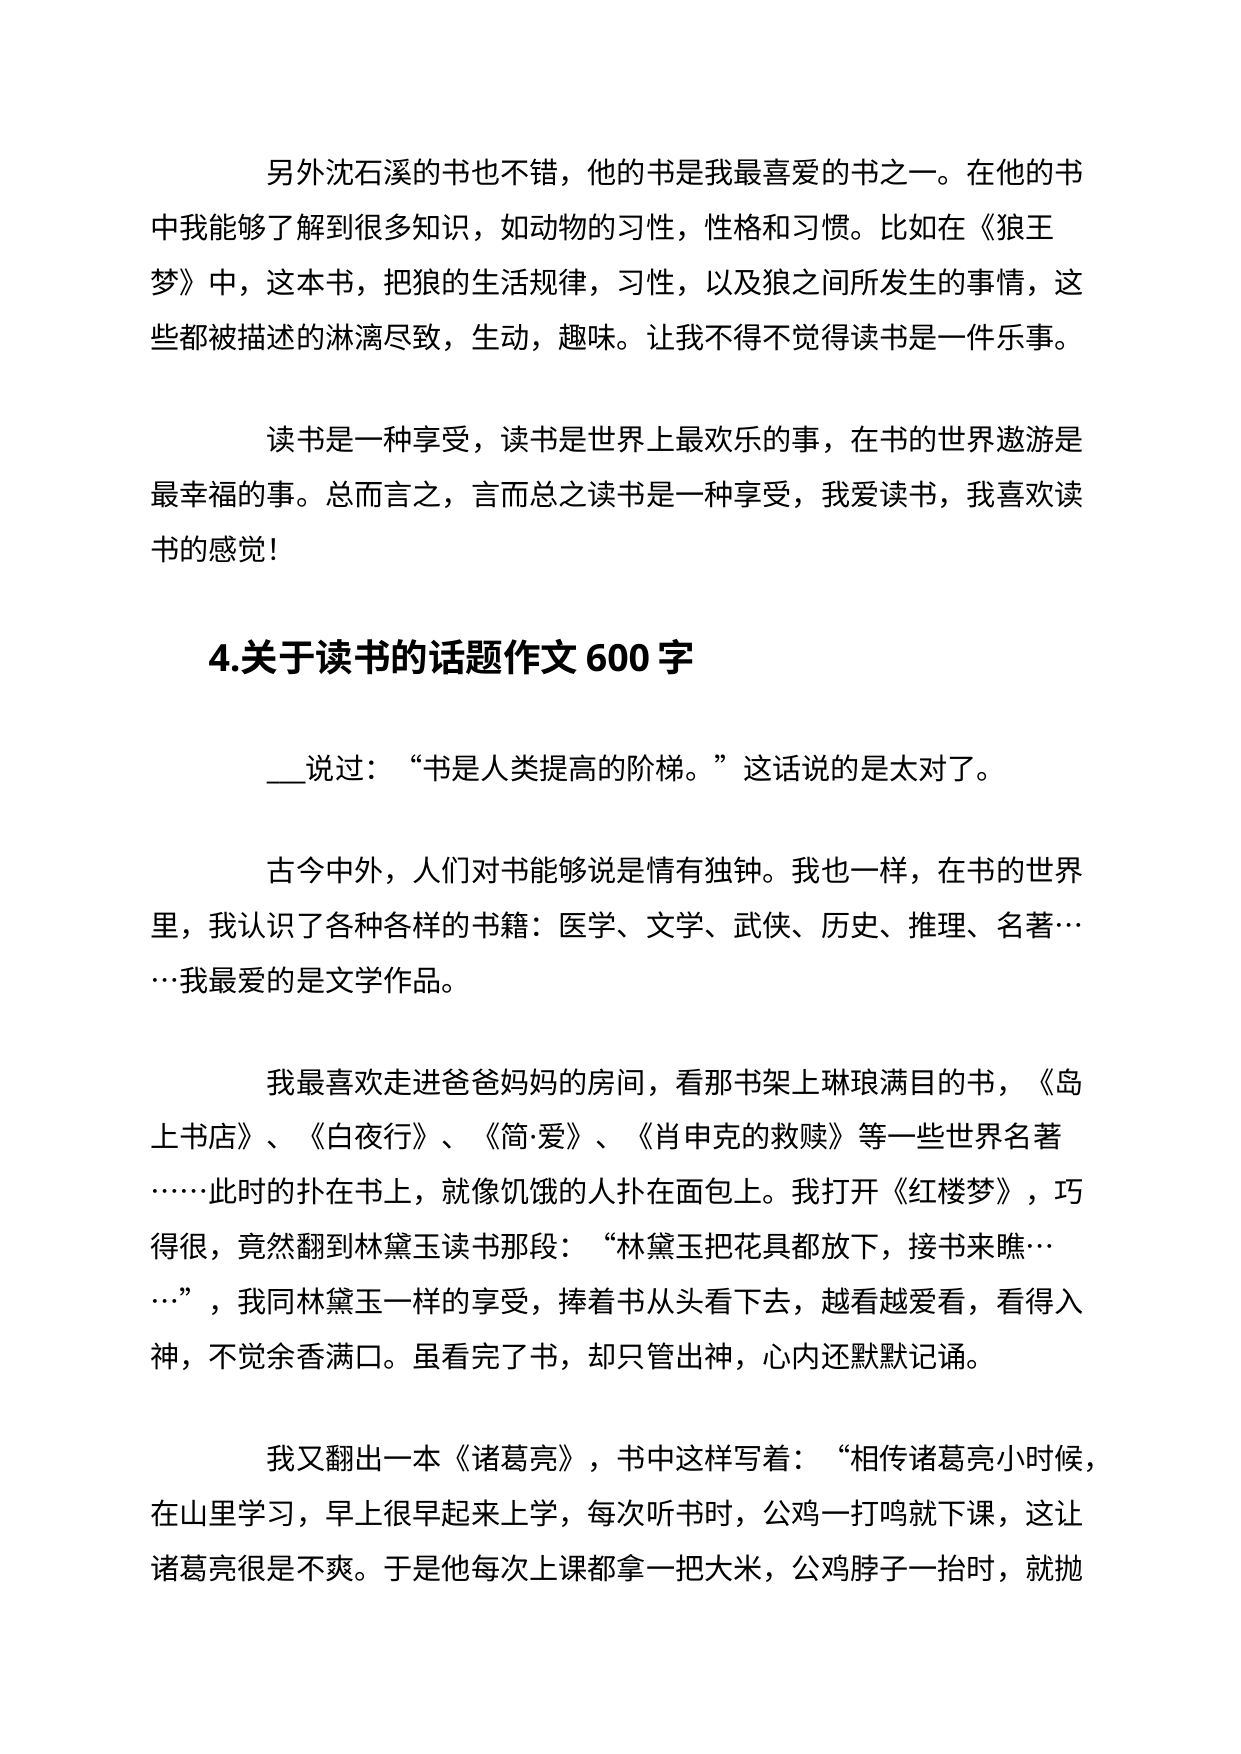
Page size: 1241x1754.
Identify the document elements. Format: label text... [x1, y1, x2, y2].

text 我最喜欢走进爸爸妈妈的房间，看那书架上琳琅满目的书，《岛上书店》、《白夜行》、《简·爱》、《肖申克的救赎》等一些世界名著……此时的扑在书上，就像饥饿的人扑在面包上。我打开《红楼梦》，巧得很，竟然翻到林黛玉读书那段：“林黛玉把花具都放下，接书来瞧……”，我同林黛玉一样的享受，捧着书从头看下去，越看越爱看，看得入神，不觉余香满口。虽看完了书，却只管出神，心内还默默记诵。 [150, 1059, 1090, 1376]
text ___说过：“书是人类提高的阶梯。”这话说的是太对了。 [150, 746, 1090, 788]
text 读书是一种享受，读书是世界上最欢乐的事，在书的世界遨游是最幸福的事。总而言之，言而总之读书是一种享受，我爱读书，我喜欢读书的感觉！ [150, 416, 1090, 568]
text 另外沈石溪的书也不错，他的书是我最喜爱的书之一。在他的书中我能够了解到很多知识，如动物的习性，性格和习惯。比如在《狼王梦》中，这本书，把狼的生活规律，习性，以及狼之间所发生的事情，这些都被描述的淋漓尽致，生动，趣味。让我不得不觉得读书是一件乐事。 [150, 150, 1090, 357]
text 古今中外，人们对书能够说是情有独钟。我也一样，在书的世界里，我认识了各种各样的书籍：医学、文学、武侠、历史、推理、名著……我最爱的是文学作品。 [150, 848, 1090, 1000]
text 4.关于读书的话题作文600字 [150, 628, 1090, 682]
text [150, 1436, 1090, 1588]
